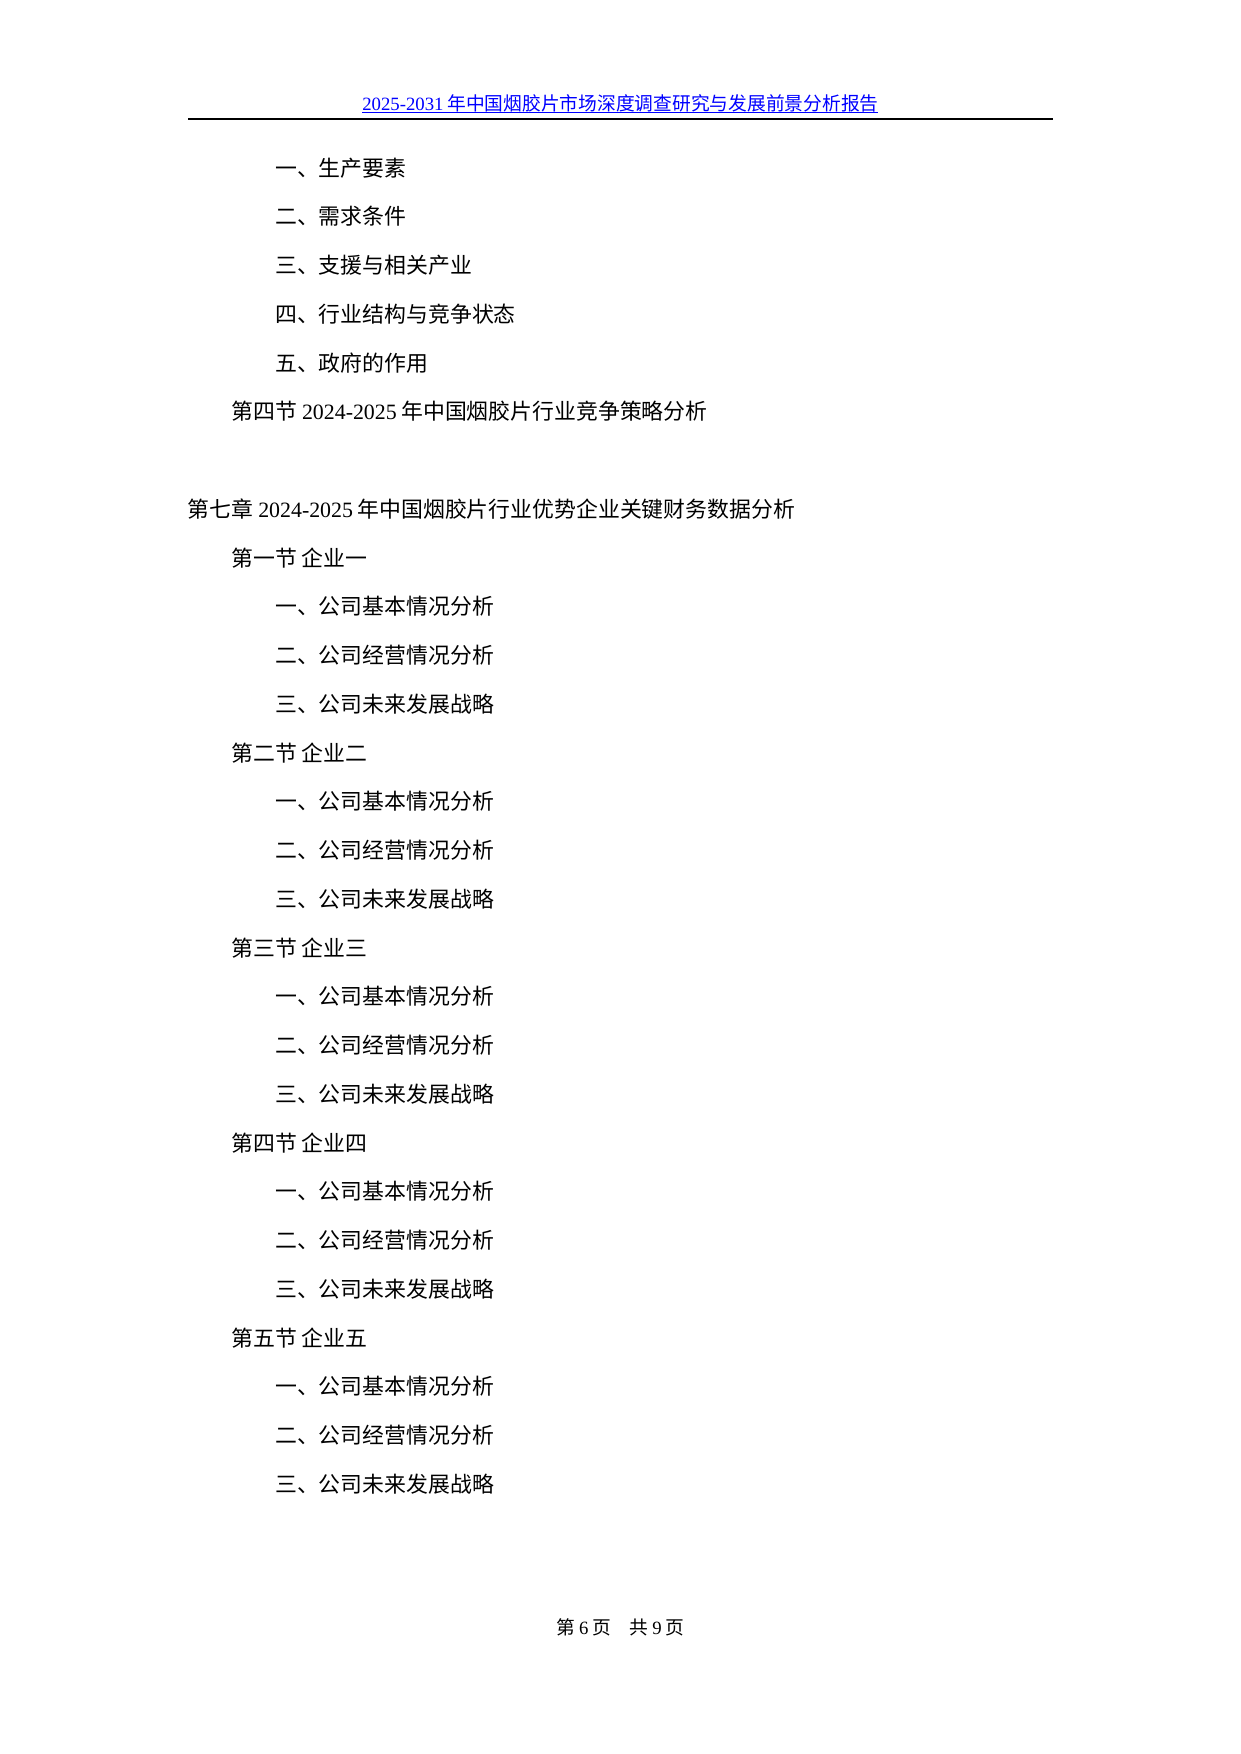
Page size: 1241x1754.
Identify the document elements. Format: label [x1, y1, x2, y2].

text [187, 150, 1053, 1499]
